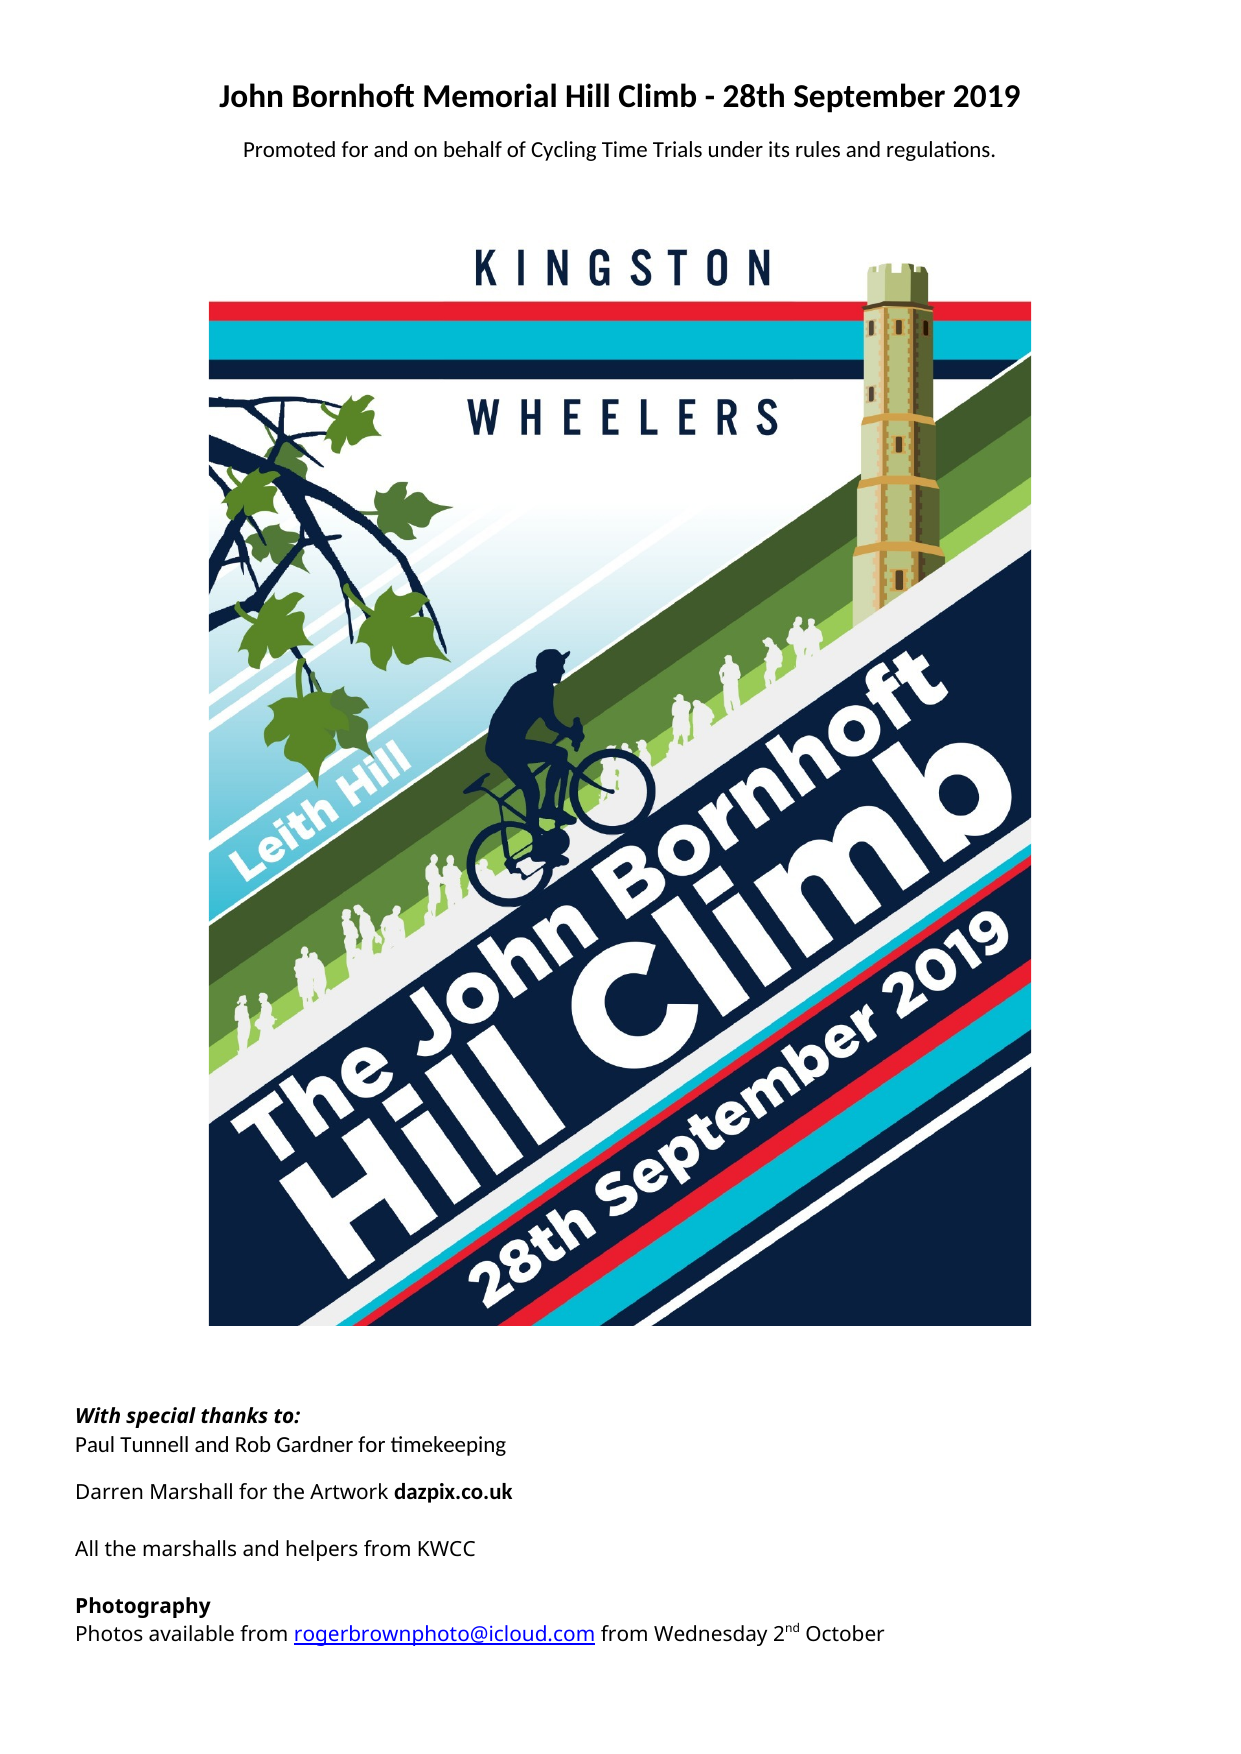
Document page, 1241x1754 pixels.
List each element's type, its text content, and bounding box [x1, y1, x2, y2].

picture [208, 229, 1032, 1326]
text Photos available from rogerbrownphoto@icloud.com from Wednesday 2nd October [75, 1619, 1165, 1648]
text Promoted for and on behalf of Cycling Time Trials under its rules and regulations. [75, 136, 1165, 164]
text All the marshalls and helpers from KWCC [75, 1534, 1165, 1562]
text Darren Marshall for the Artwork dazpix.co.uk [75, 1477, 1165, 1505]
text John Bornhoft Memorial Hill Climb - 28th September 2019 [75, 75, 1165, 116]
text With special thanks to: [75, 1402, 1165, 1430]
text Photography [75, 1591, 1165, 1619]
text Paul Tunnell and Rob Gardner for timekeeping [75, 1430, 1165, 1458]
